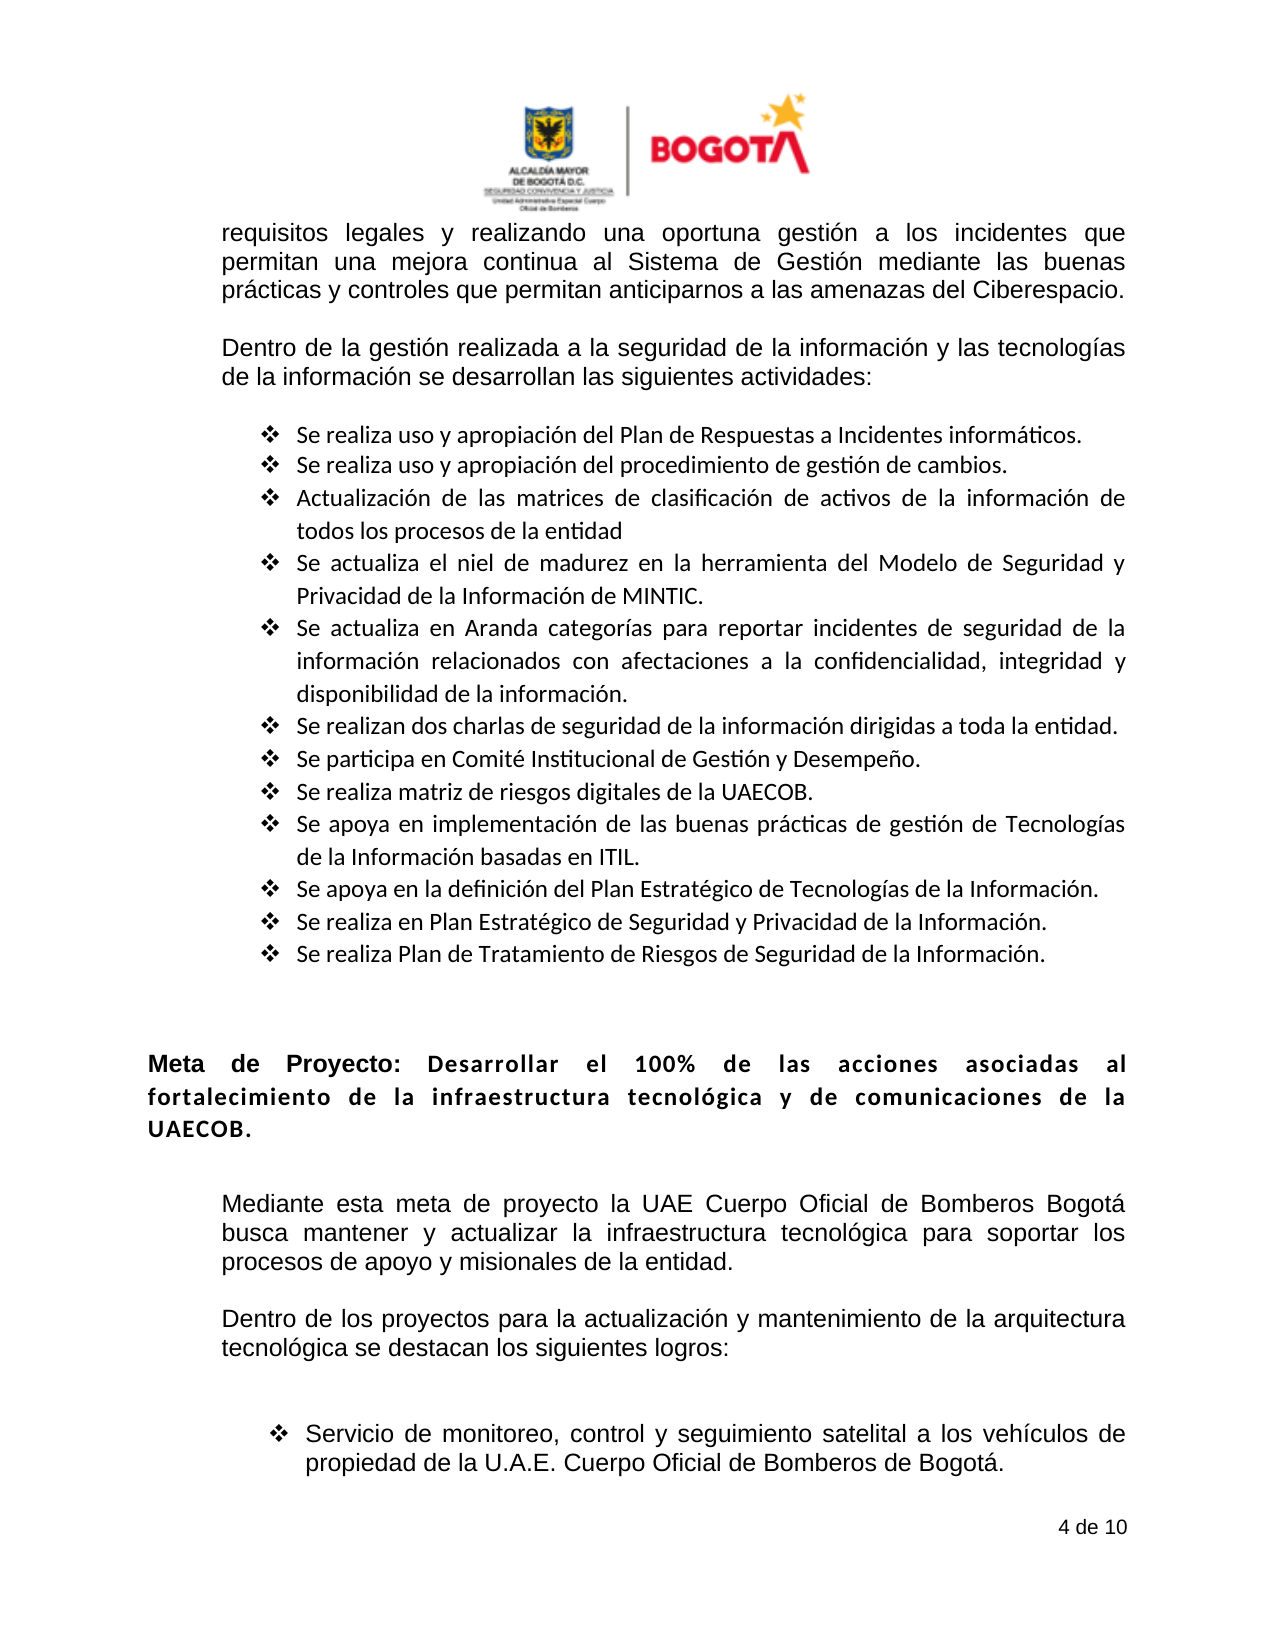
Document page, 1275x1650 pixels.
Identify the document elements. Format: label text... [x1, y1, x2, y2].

list Actualización de las matrices de clasificación de activos de la información de todos los procesos de la entidad [259, 482, 1127, 545]
list Se realiza matriz de riesgos digitales de la UAECOB. [259, 776, 1127, 806]
list Mediante esta meta de proyecto la UAE Cuerpo Oficial de Bomberos Bogotá busca mantener y actualizar la infraestructura tecnológica para soportar los procesos de apoyo y misionales de la entidad. [221, 1189, 1127, 1276]
list Se realiza Plan de Tratamiento de Riesgos de Seguridad de la Información. [259, 939, 1127, 969]
list Se apoya en implementación de las buenas prácticas de gestión de Tecnologías de la Información basadas en ITIL. [259, 808, 1127, 871]
list Se actualiza el niel de madurez en la herramienta del Modelo de Seguridad y Privacidad de la Información de MINTIC. [259, 547, 1127, 611]
list Se realiza uso y apropiación del procedimiento de gestión de cambios. [259, 449, 1127, 480]
list Se realiza en Plan Estratégico de Seguridad y Privacidad de la Información. [259, 906, 1127, 937]
list Se actualiza en Aranda categorías para reportar incidentes de seguridad de la información relacionados con afectaciones a la confidencialidad, integridad y disponibilidad de la información. [259, 613, 1127, 708]
list Se apoya en la definición del Plan Estratégico de Tecnologías de la Información. [259, 873, 1127, 904]
picture [461, 73, 814, 218]
subtitle Meta de Proyecto: Desarrollar el 100% de las acciones asociadas al fortalecimiento de la infraestructura tecnológica y de comunicaciones de la UAECOB. [148, 1048, 1127, 1144]
list Servicio de monitoreo, control y seguimiento satelital a los vehículos de propiedad de la U.A.E. Cuerpo Oficial de Bomberos de Bogotá. [268, 1419, 1127, 1477]
list Se realizan dos charlas de seguridad de la información dirigidas a toda la entidad. [259, 710, 1127, 741]
list Se participa en Comité Institucional de Gestión y Desempeño. [259, 743, 1127, 773]
list Dentro de los proyectos para la actualización y mantenimiento de la arquitectura tecnológica se destacan los siguientes logros: [221, 1304, 1127, 1362]
list Dentro de la gestión realizada a la seguridad de la información y las tecnologías de la información se desarrollan las siguientes actividades: [221, 333, 1127, 390]
list Se realiza uso y apropiación del Plan de Respuestas a Incidentes informáticos. [259, 419, 1127, 449]
